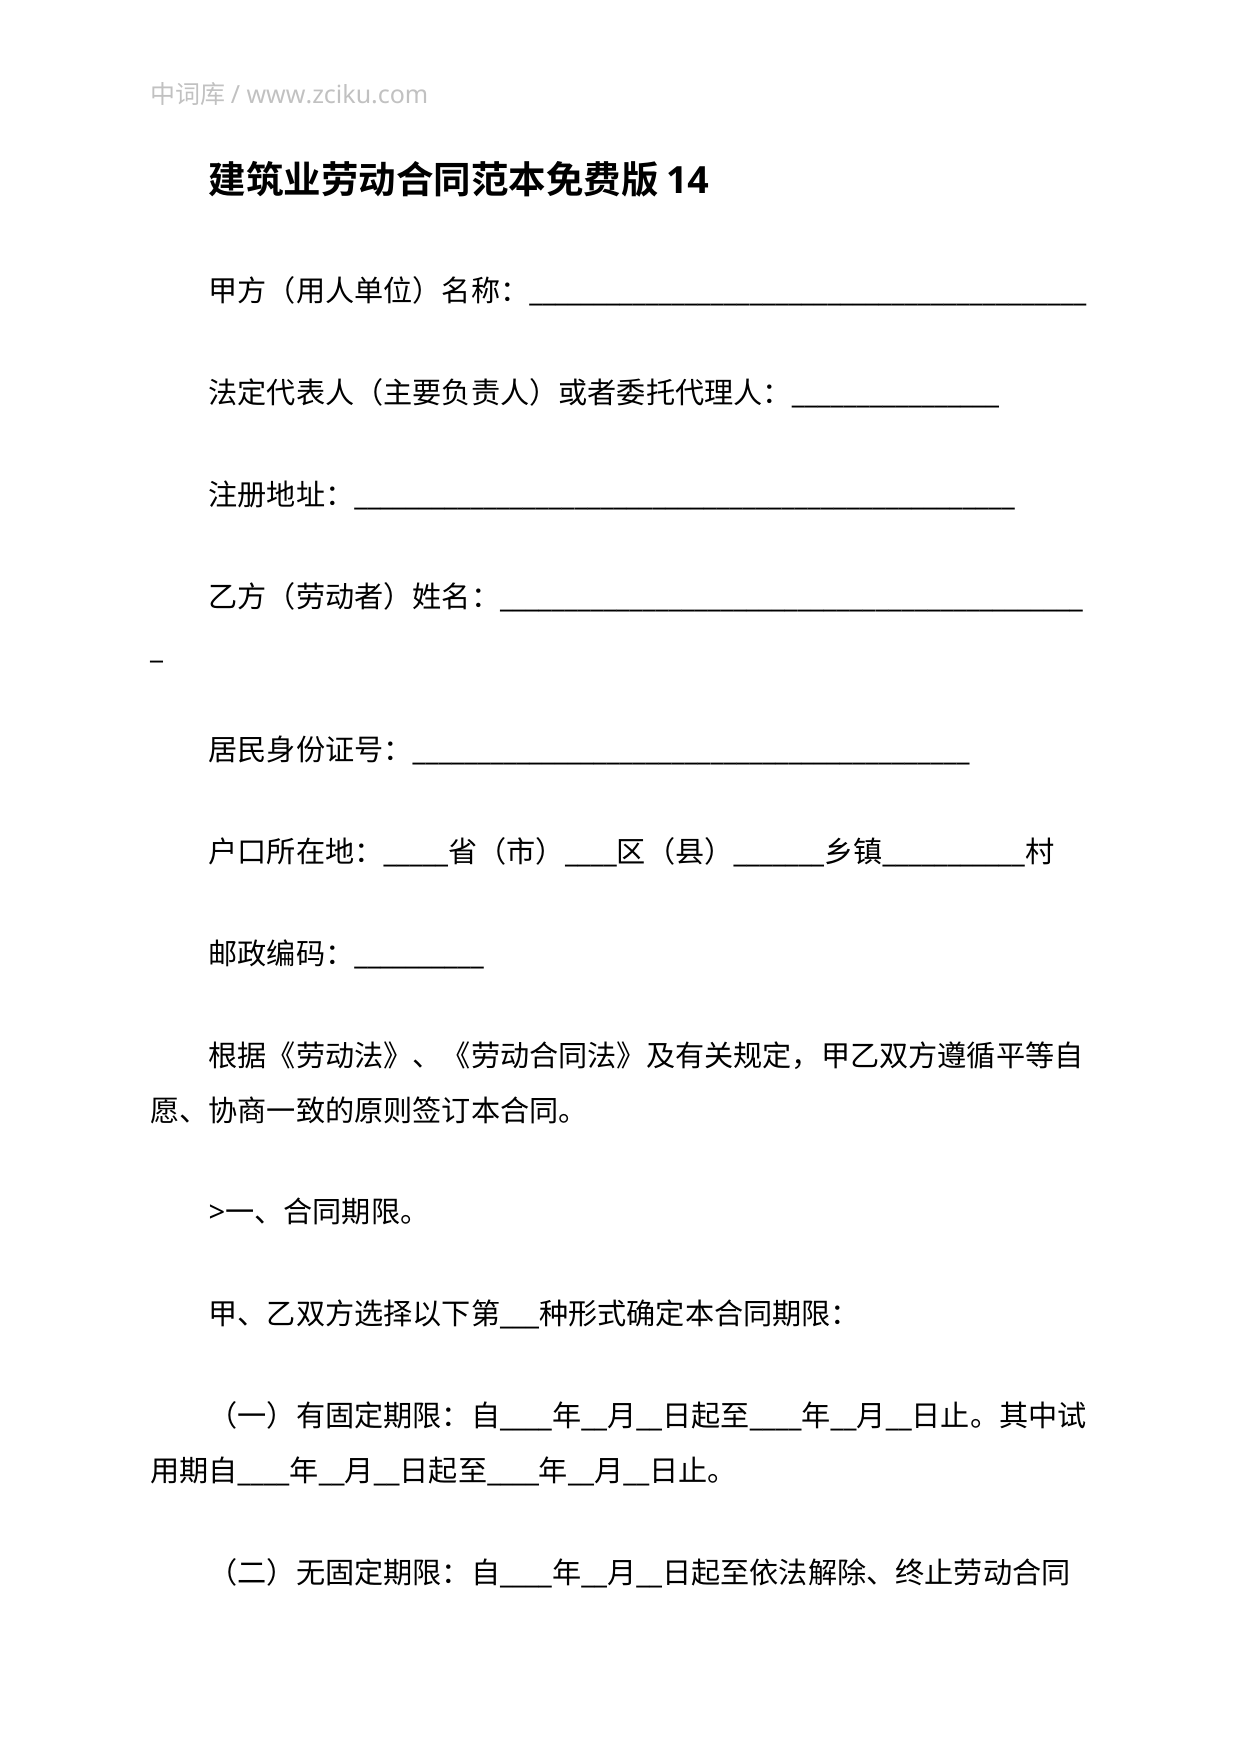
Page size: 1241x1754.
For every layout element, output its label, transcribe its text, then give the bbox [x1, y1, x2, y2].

text 居民身份证号：___________________________________________ [150, 726, 1090, 769]
text 甲方（用人单位）名称：___________________________________________ [150, 268, 1090, 310]
text 根据《劳动法》、《劳动合同法》及有关规定，甲乙双方遵循平等自愿、协商一致的原则签订本合同。 [150, 1032, 1090, 1129]
text （一）有固定期限：自____年__月__日起至____年__月__日止。其中试用期自____年__月__日起至____年__月__日止。 [150, 1393, 1090, 1490]
text >一、合同期限。 [150, 1189, 1090, 1231]
text 乙方（劳动者）姓名：______________________________________________ [150, 573, 1090, 667]
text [150, 1550, 1090, 1592]
text 注册地址：___________________________________________________ [150, 472, 1090, 514]
text 甲、乙双方选择以下第___种形式确定本合同期限： [150, 1291, 1090, 1333]
text 邮政编码：__________ [150, 930, 1090, 973]
text 户口所在地：_____省（市）____区（县）_______乡镇___________村 [150, 828, 1090, 871]
text 法定代表人（主要负责人）或者委托代理人：________________ [150, 369, 1090, 412]
text 建筑业劳动合同范本免费版14 [150, 150, 1090, 204]
